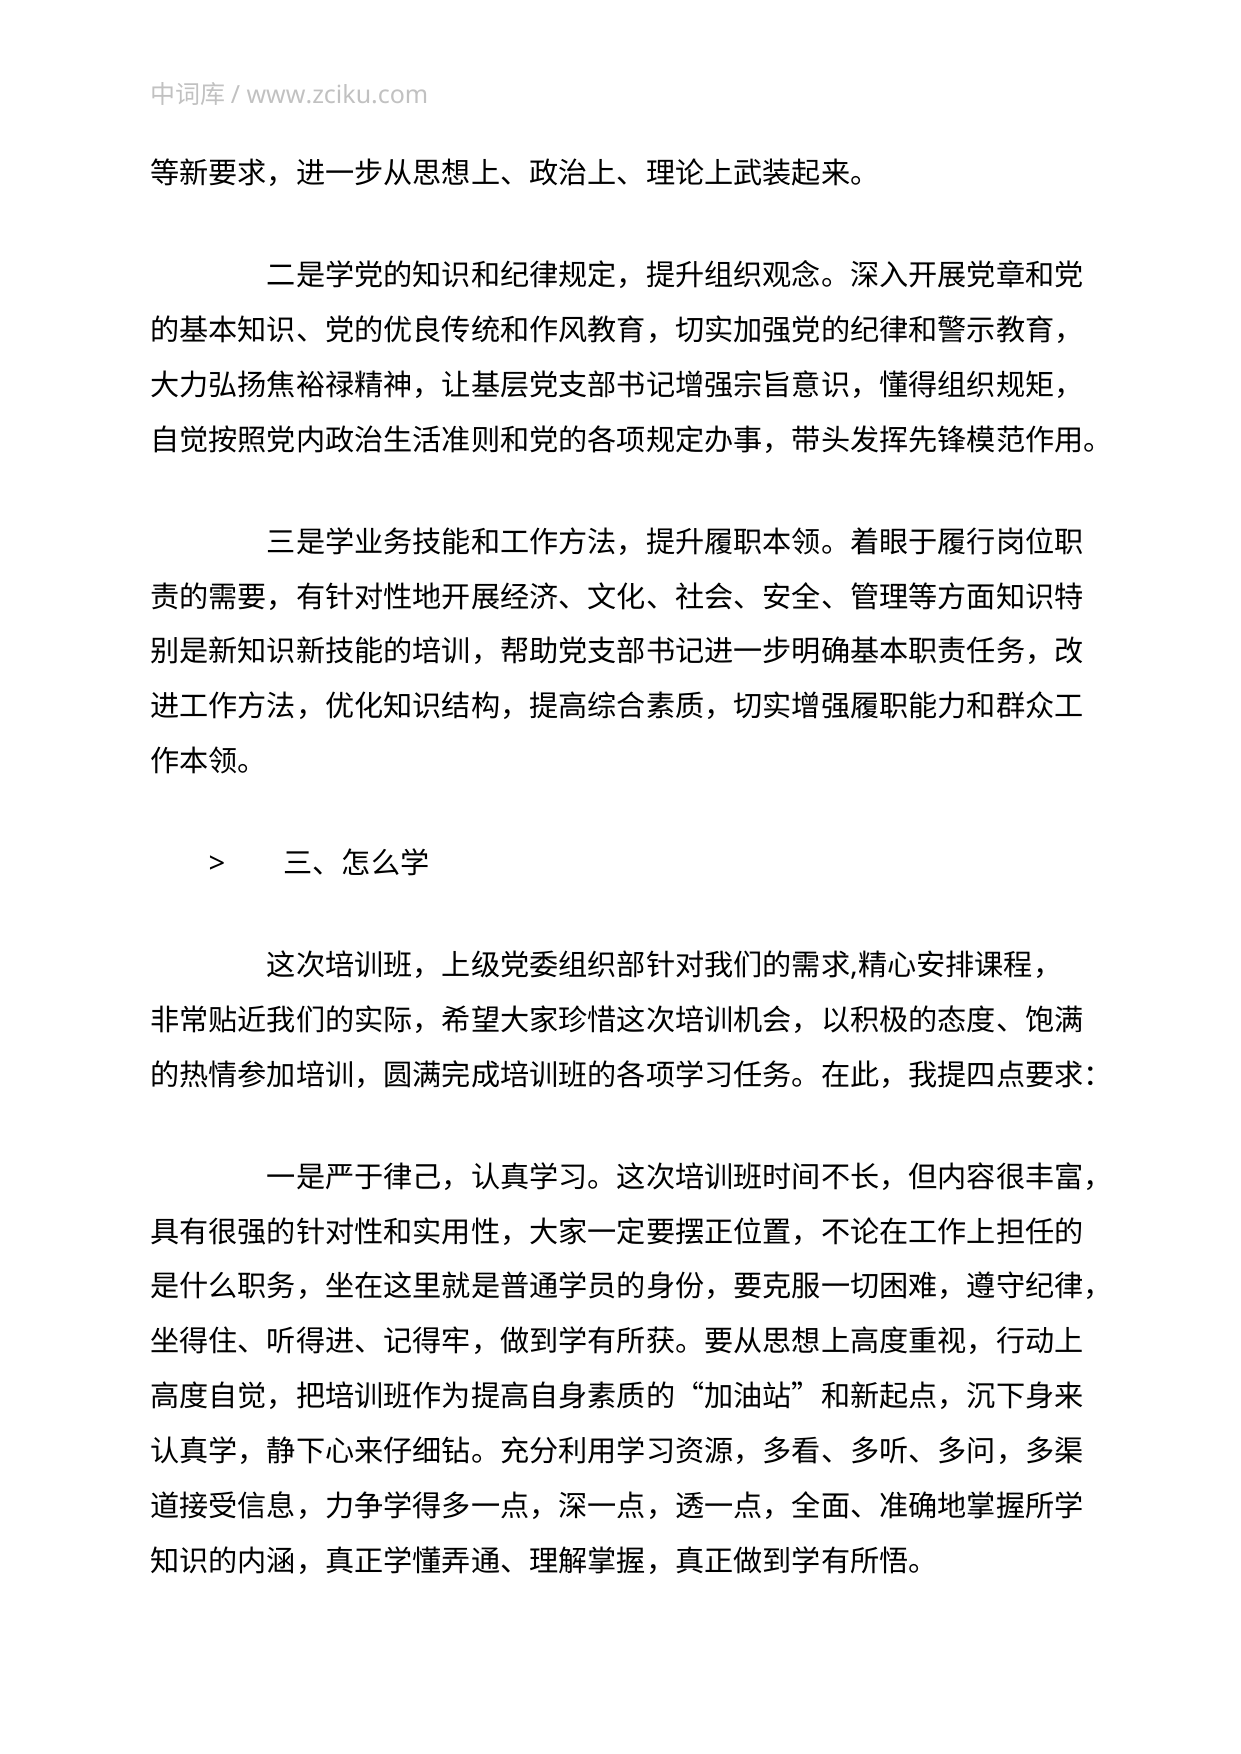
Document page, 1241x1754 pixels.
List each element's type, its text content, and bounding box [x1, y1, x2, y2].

text 二是学党的知识和纪律规定，提升组织观念。深入开展党章和党的基本知识、党的优良传统和作风教育，切实加强党的纪律和警示教育，大力弘扬焦裕禄精神，让基层党支部书记增强宗旨意识，懂得组织规矩，自觉按照党内政治生活准则和党的各项规定办事，带头发挥先锋模范作用。 [150, 252, 1090, 459]
text > 三、怎么学 [150, 839, 1090, 882]
text 这次培训班，上级党委组织部针对我们的需求,精心安排课程，非常贴近我们的实际，希望大家珍惜这次培训机会，以积极的态度、饱满的热情参加培训，圆满完成培训班的各项学习任务。在此，我提四点要求： [150, 942, 1090, 1094]
text 一是严于律己，认真学习。这次培训班时间不长，但内容很丰富，具有很强的针对性和实用性，大家一定要摆正位置，不论在工作上担任的是什么职务，坐在这里就是普通学员的身份，要克服一切困难，遵守纪律，坐得住、听得进、记得牢，做到学有所获。要从思想上高度重视，行动上高度自觉，把培训班作为提高自身素质的“加油站”和新起点，沉下身来认真学，静下心来仔细钻。充分利用学习资源，多看、多听、多问，多渠道接受信息，力争学得多一点，深一点，透一点，全面、准确地掌握所学知识的内涵，真正学懂弄通、理解掌握，真正做到学有所悟。 [150, 1153, 1090, 1580]
text 三是学业务技能和工作方法，提升履职本领。着眼于履行岗位职责的需要，有针对性地开展经济、文化、社会、安全、管理等方面知识特别是新知识新技能的培训，帮助党支部书记进一步明确基本职责任务，改进工作方法，优化知识结构，提高综合素质，切实增强履职能力和群众工作本领。 [150, 518, 1090, 780]
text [150, 150, 1090, 192]
